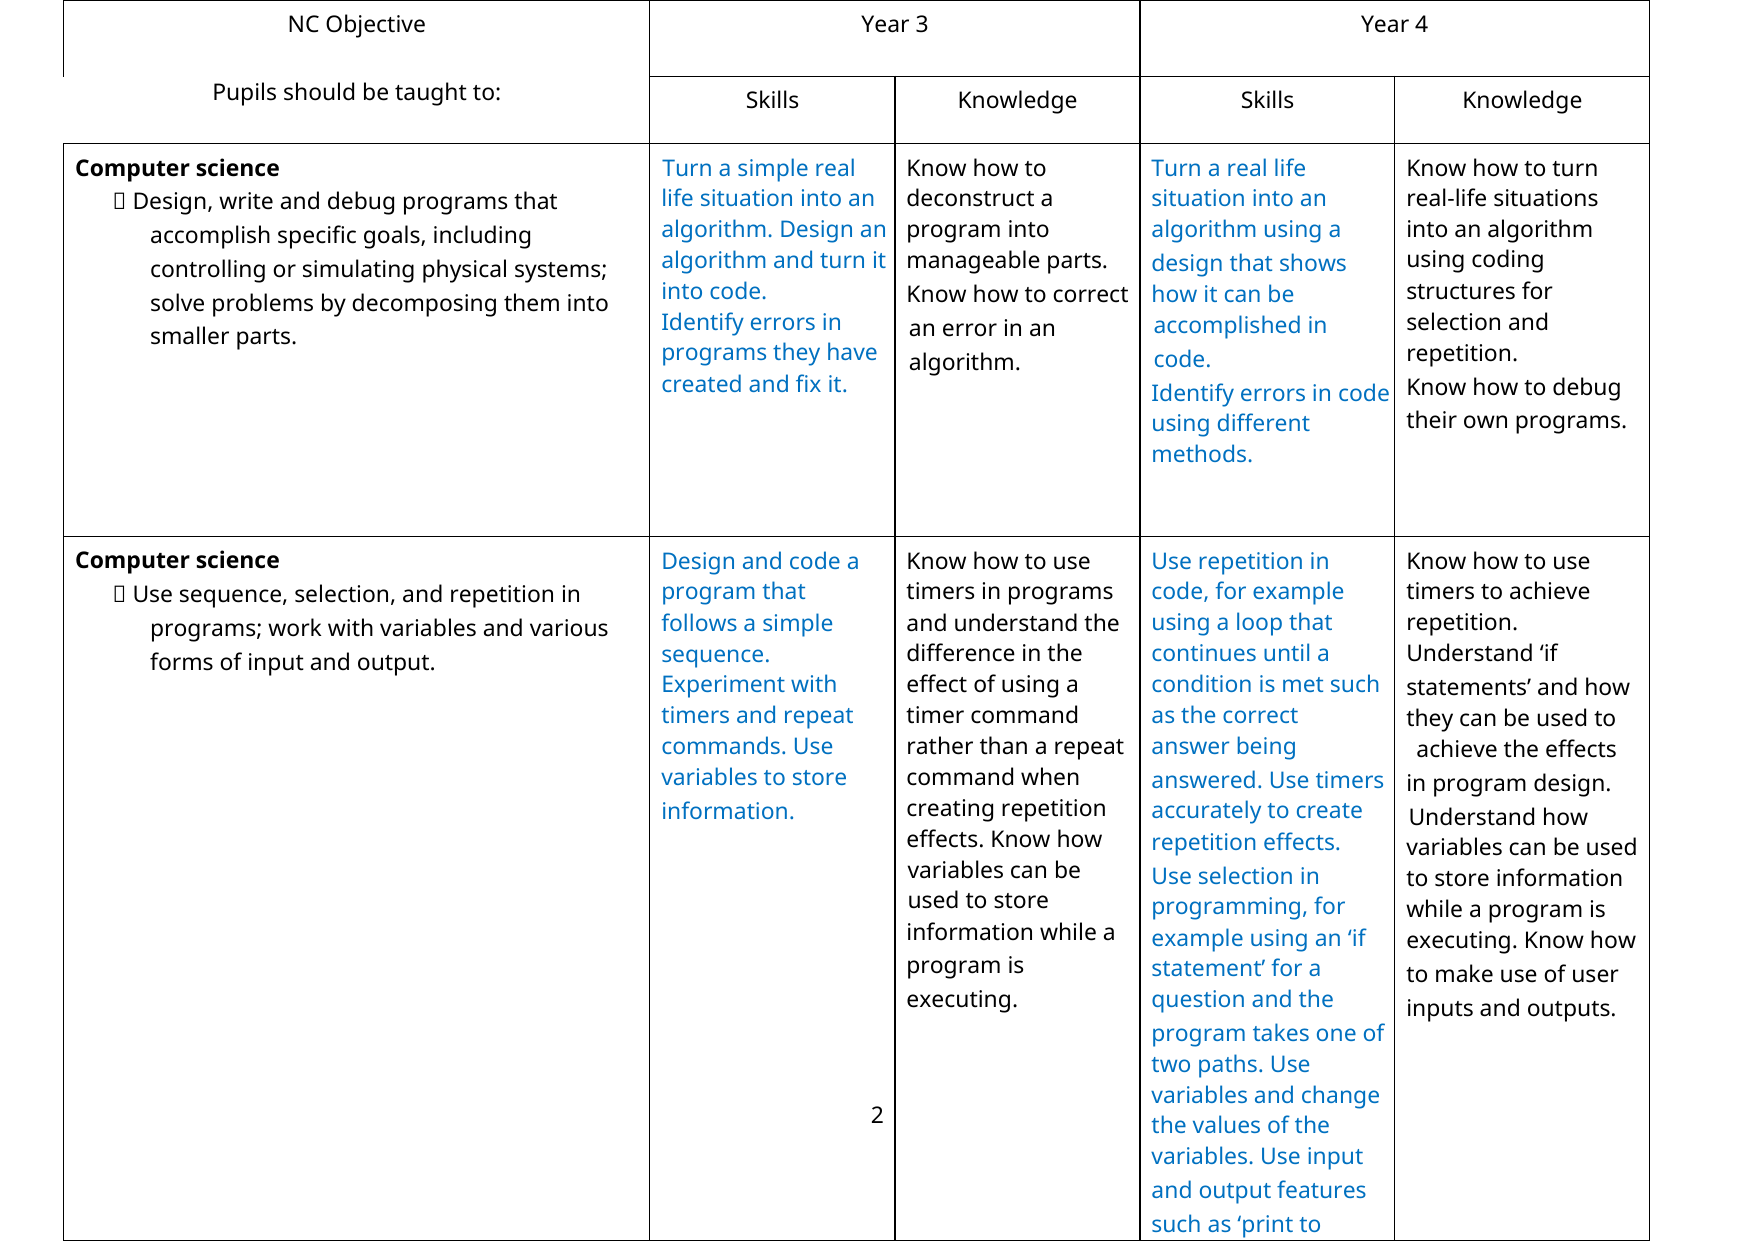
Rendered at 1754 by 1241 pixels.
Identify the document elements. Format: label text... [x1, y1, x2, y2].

table_cell Use repetition in code, for example using a loop that continues until a condition is met such as the correct answer being answered. Use timers accurately to create repetition effects. Use selection in programming, for example using an ‘if statement’ for a question and the program takes one of two paths. Use variables and change the values of the variables. Use input and output features such as ‘print to screen’. [1141, 537, 1394, 1240]
table_header Year 4 [1141, 1, 1649, 76]
table_cell Know how to use timers to achieve repetition. Understand ‘if statements’ and how they can be used to achieve the effects in program design. Understand how variables can be used to store information while a program is executing. Know how to make use of user inputs and outputs. [1395, 537, 1649, 1240]
table_header Year 3 [650, 1, 1139, 76]
table_cell Knowledge [896, 77, 1139, 143]
table_cell Skills [1141, 77, 1394, 143]
table_cell Computer science  Design, write and debug programs that accomplish specific goals, including controlling or simulating physical systems; solve problems by decomposing them into smaller parts. [64, 144, 649, 536]
table_cell Knowledge [1395, 77, 1649, 143]
table_header NC Objective Pupils should be taught to: [64, 1, 649, 143]
table_cell Skills [650, 77, 894, 143]
table_cell Design and code a program that follows a simple sequence. Experiment with timers and repeat commands. Use variables to store information. [650, 537, 894, 1240]
table_cell Computer science  Use sequence, selection, and repetition in programs; work with variables and various forms of input and output. [64, 537, 649, 1240]
table_cell Turn a simple real life situation into an algorithm. Design an algorithm and turn it into code. Identify errors in programs they have created and fix it. [650, 144, 894, 536]
table_cell Know how to use timers in programs and understand the difference in the effect of using a timer command rather than a repeat command when creating repetition effects. Know how variables can be used to store information while a program is executing. [896, 537, 1139, 1240]
table_cell Know how to deconstruct a program into manageable parts. Know how to correct an error in an algorithm. [896, 144, 1139, 536]
table_cell Know how to turn real-life situations into an algorithm using coding structures for selection and repetition. Know how to debug their own programs. [1395, 144, 1649, 536]
table_cell Turn a real life situation into an algorithm using a design that shows how it can be accomplished in code. Identify errors in code using different methods. [1141, 144, 1394, 536]
